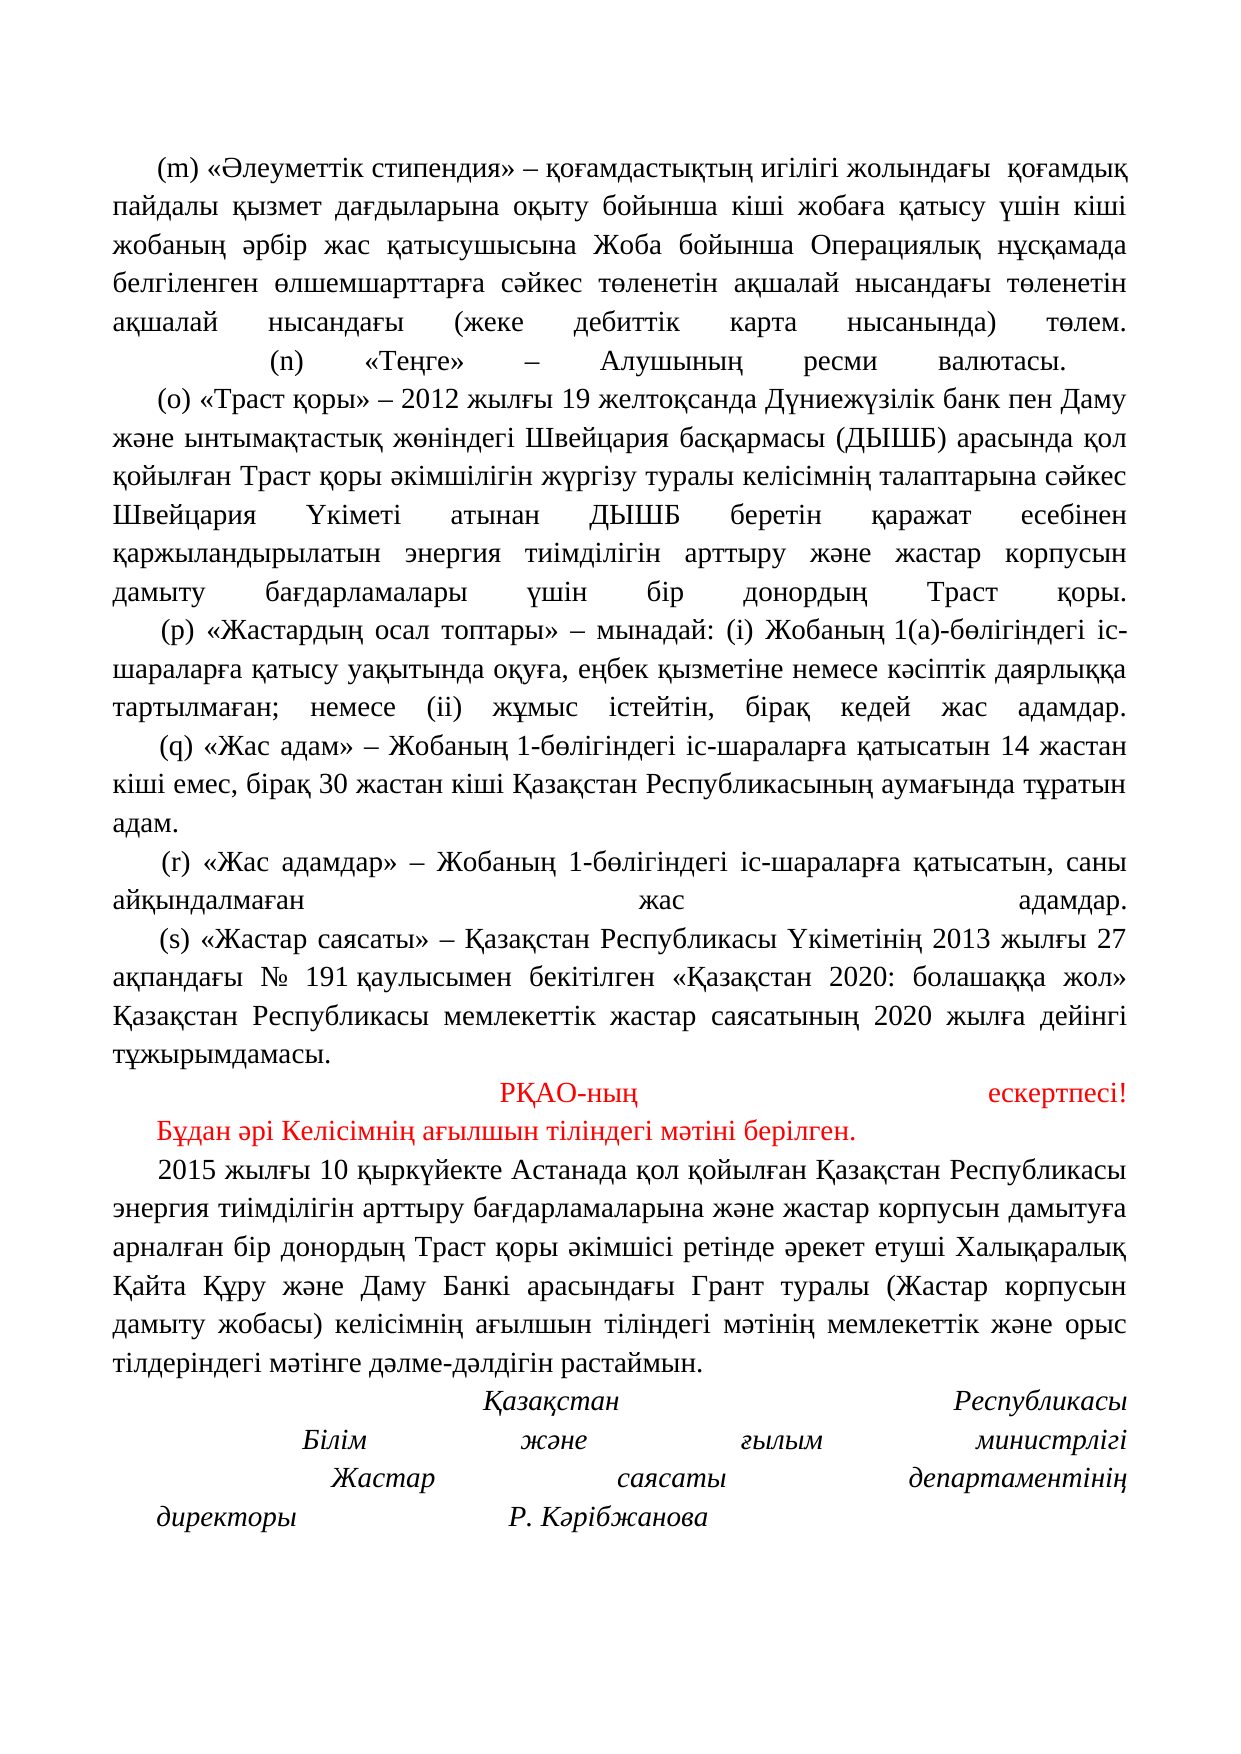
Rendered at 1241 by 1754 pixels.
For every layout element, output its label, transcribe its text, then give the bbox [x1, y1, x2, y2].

text РҚАО-ның ескертпесі! Бұдан әрі Келісімнің ағылшын тіліндегі мәтіні берілген. [112, 1075, 1128, 1147]
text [112, 150, 1128, 1070]
text Қазақстан Республикасы Білім және ғылым министрлігі Жастар саясаты департаментінің директоры Р. Кәрібжанова [112, 1383, 1128, 1532]
text 2015 жылғы 10 қыркүйекте Астанада қол қойылған Қазақстан Республикасы энергия тиімділігін арттыру бағдарламаларына және жастар корпусын дамытуға арналған бір донордың Траст қоры әкімшісі ретінде әрекет етуші Халықаралық Қайта Құру және Даму Банкі арасындағы Грант туралы (Жастар корпусын дамыту жобасы) келісімнің ағылшын тіліндегі мәтінің мемлекеттік және орыс тілдеріндегі мәтінге дәлме-дәлдігін растаймын. [112, 1152, 1128, 1378]
